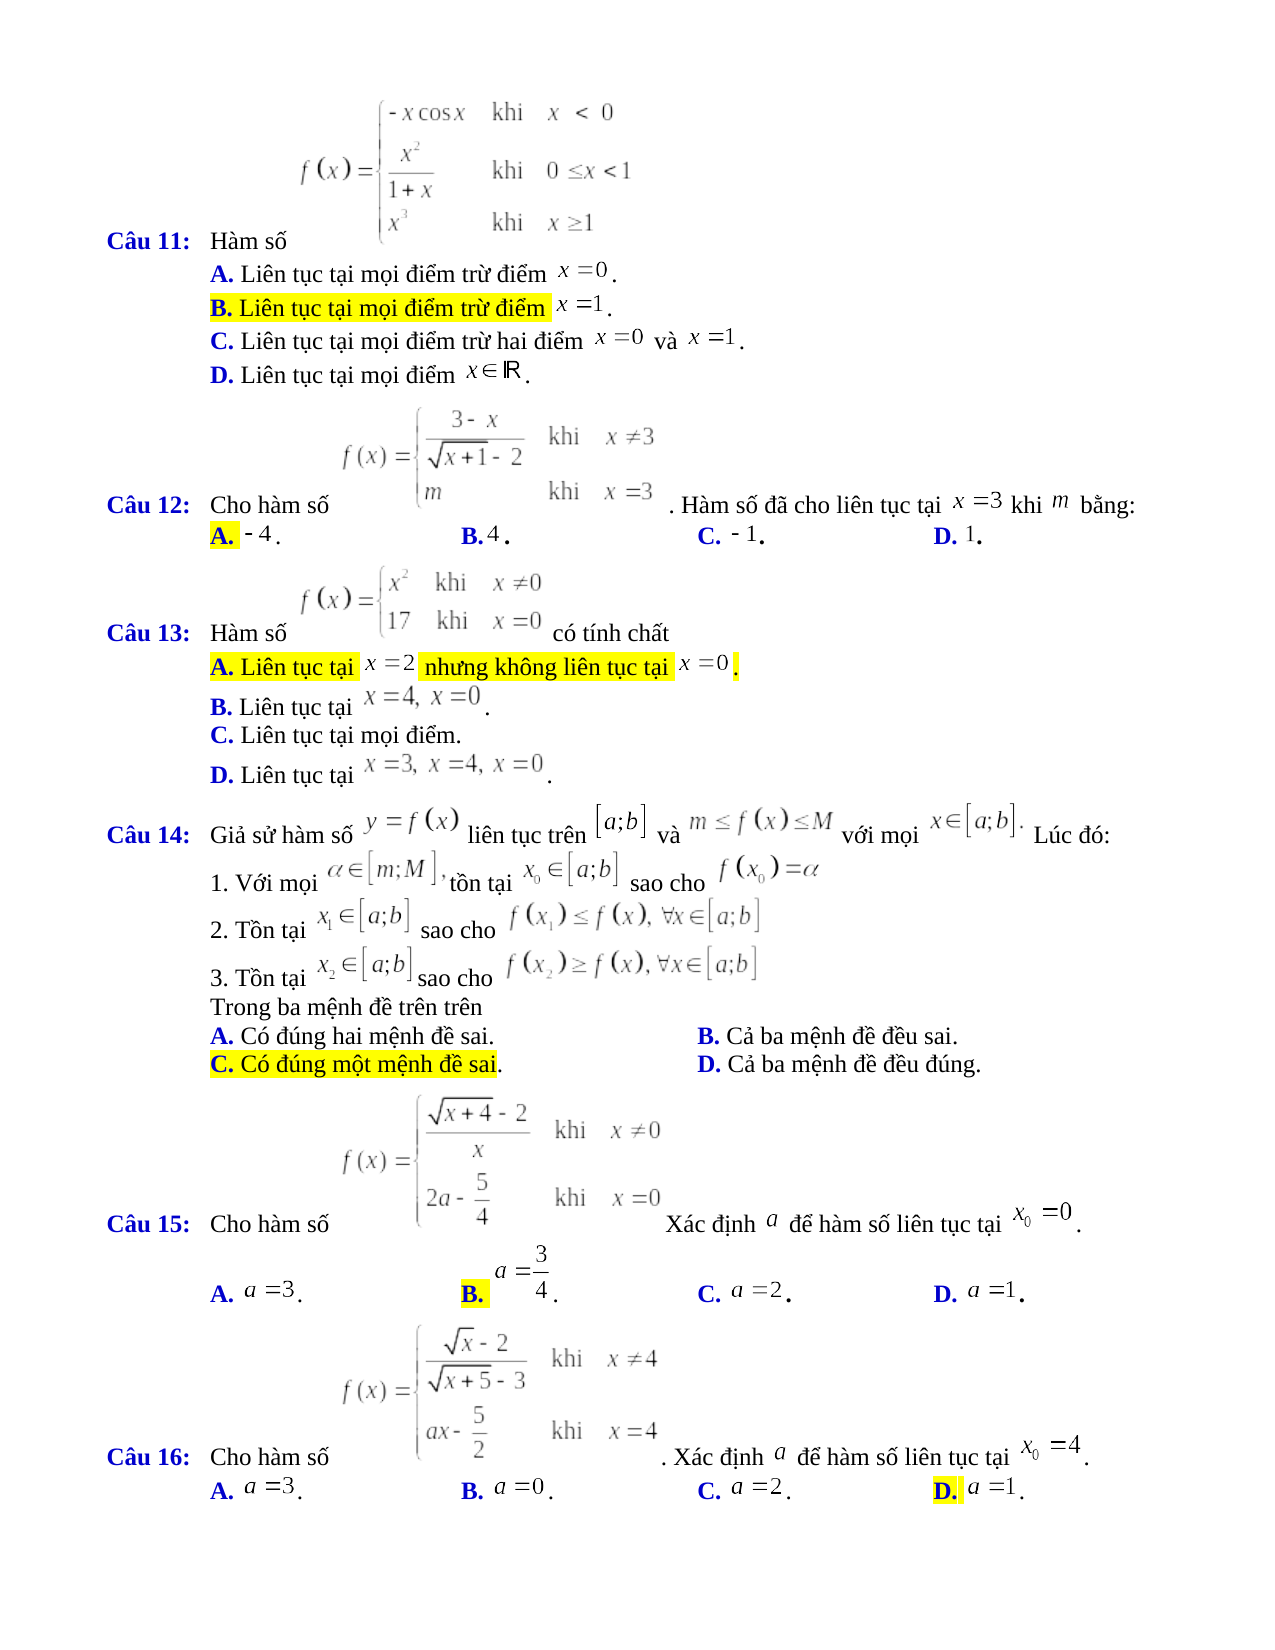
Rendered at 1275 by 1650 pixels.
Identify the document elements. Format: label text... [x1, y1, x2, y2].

text 3. Tồn tại sao cho [210, 944, 1244, 992]
list Hàm số có tính chất [106, 562, 1244, 647]
text C. Có đúng một mệnh đề sai. D. Cả ba mệnh đề đều đúng. [106, 1049, 1244, 1078]
list Giả sử hàm số liên tục trên và với mọi Lúc đó: [106, 802, 1244, 849]
text Trong ba mệnh đề trên trên [210, 992, 1244, 1021]
text A. . B. . C. . D. . [106, 1238, 1244, 1308]
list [106, 1320, 1244, 1471]
text C. Liên tục tại mọi điểm trừ hai điểm và . [106, 322, 1244, 355]
text A. . B. . C. . D. . [106, 1471, 1244, 1504]
text D. Liên tục tại mọi điểm . [106, 355, 1244, 389]
text A. Liên tục tại mọi điểm trừ điểm . [106, 254, 1244, 288]
text A. Có đúng hai mệnh đề sai. B. Cả ba mệnh đề đều sai. [106, 1021, 1244, 1049]
text 2. Tồn tại sao cho [210, 897, 1244, 944]
text A. Liên tục tại nhưng không liên tục tại . [106, 647, 1244, 681]
text B. Liên tục tại mọi điểm trừ điểm . [106, 288, 1244, 322]
text 1. Với mọi tồn tại sao cho [210, 849, 1244, 897]
list Cho hàm số . Hàm số đã cho liên tục tại khi bằng: [106, 401, 1244, 519]
text D. Liên tục tại . [106, 749, 1244, 789]
text A. . B.. C. . D. . [106, 519, 1244, 549]
list Hàm số [106, 94, 1244, 254]
text B. Liên tục tại . [106, 681, 1244, 721]
text C. Liên tục tại mọi điểm. [106, 721, 1244, 749]
list Cho hàm số Xác định để hàm số liên tục tại . [106, 1091, 1244, 1238]
